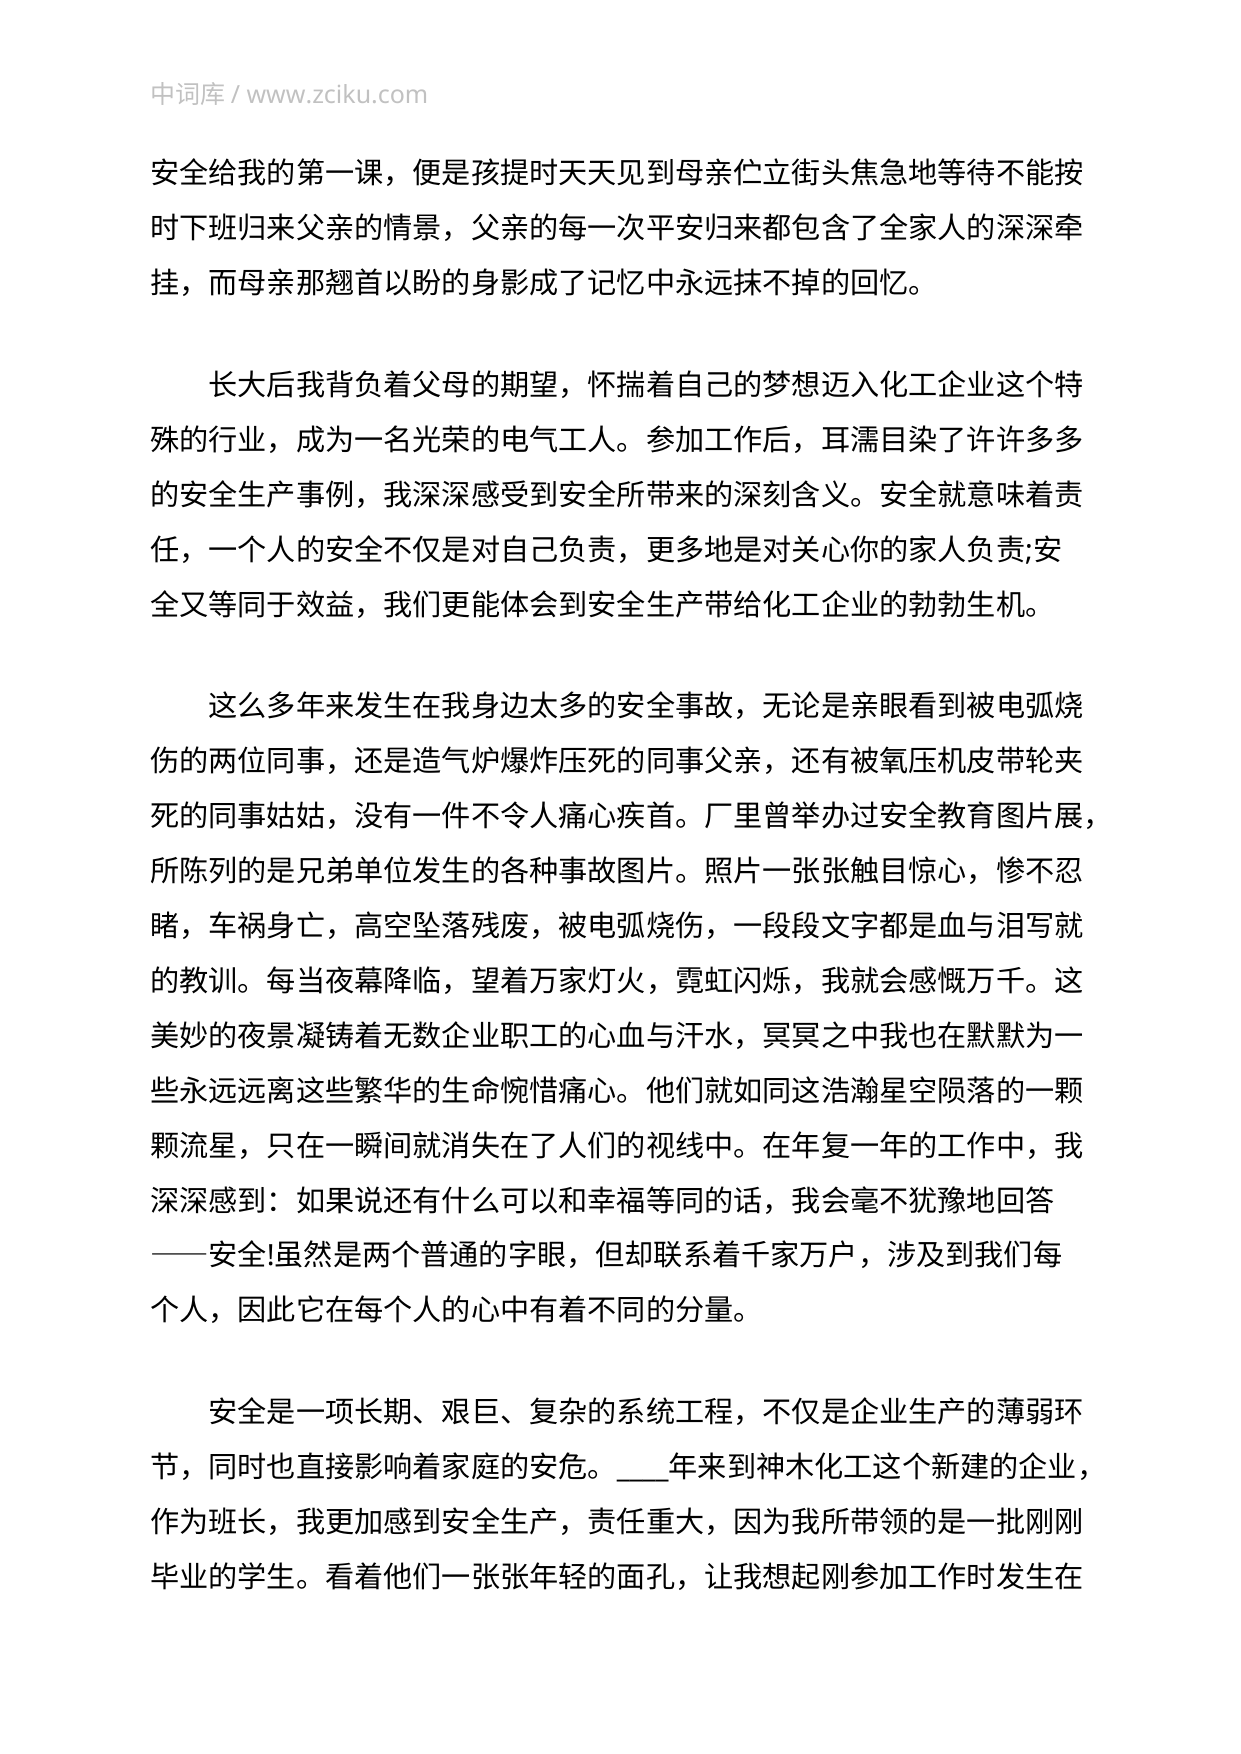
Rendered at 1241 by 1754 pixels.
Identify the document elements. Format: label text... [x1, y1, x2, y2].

text 长大后我背负着父母的期望，怀揣着自己的梦想迈入化工企业这个特殊的行业，成为一名光荣的电气工人。参加工作后，耳濡目染了许许多多的安全生产事例，我深深感受到安全所带来的深刻含义。安全就意味着责任，一个人的安全不仅是对自己负责，更多地是对关心你的家人负责;安全又等同于效益，我们更能体会到安全生产带给化工企业的勃勃生机。 [150, 362, 1090, 623]
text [150, 1389, 1090, 1596]
text 这么多年来发生在我身边太多的安全事故，无论是亲眼看到被电弧烧伤的两位同事，还是造气炉爆炸压死的同事父亲，还有被氧压机皮带轮夹死的同事姑姑，没有一件不令人痛心疾首。厂里曾举办过安全教育图片展，所陈列的是兄弟单位发生的各种事故图片。照片一张张触目惊心，惨不忍睹，车祸身亡，高空坠落残废，被电弧烧伤，一段段文字都是血与泪写就的教训。每当夜幕降临，望着万家灯火，霓虹闪烁，我就会感慨万千。这美妙的夜景凝铸着无数企业职工的心血与汗水，冥冥之中我也在默默为一些永远远离这些繁华的生命惋惜痛心。他们就如同这浩瀚星空陨落的一颗颗流星，只在一瞬间就消失在了人们的视线中。在年复一年的工作中，我深深感到：如果说还有什么可以和幸福等同的话，我会毫不犹豫地回答——安全!虽然是两个普通的字眼，但却联系着千家万户，涉及到我们每个人，因此它在每个人的心中有着不同的分量。 [150, 683, 1090, 1329]
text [150, 150, 1090, 302]
